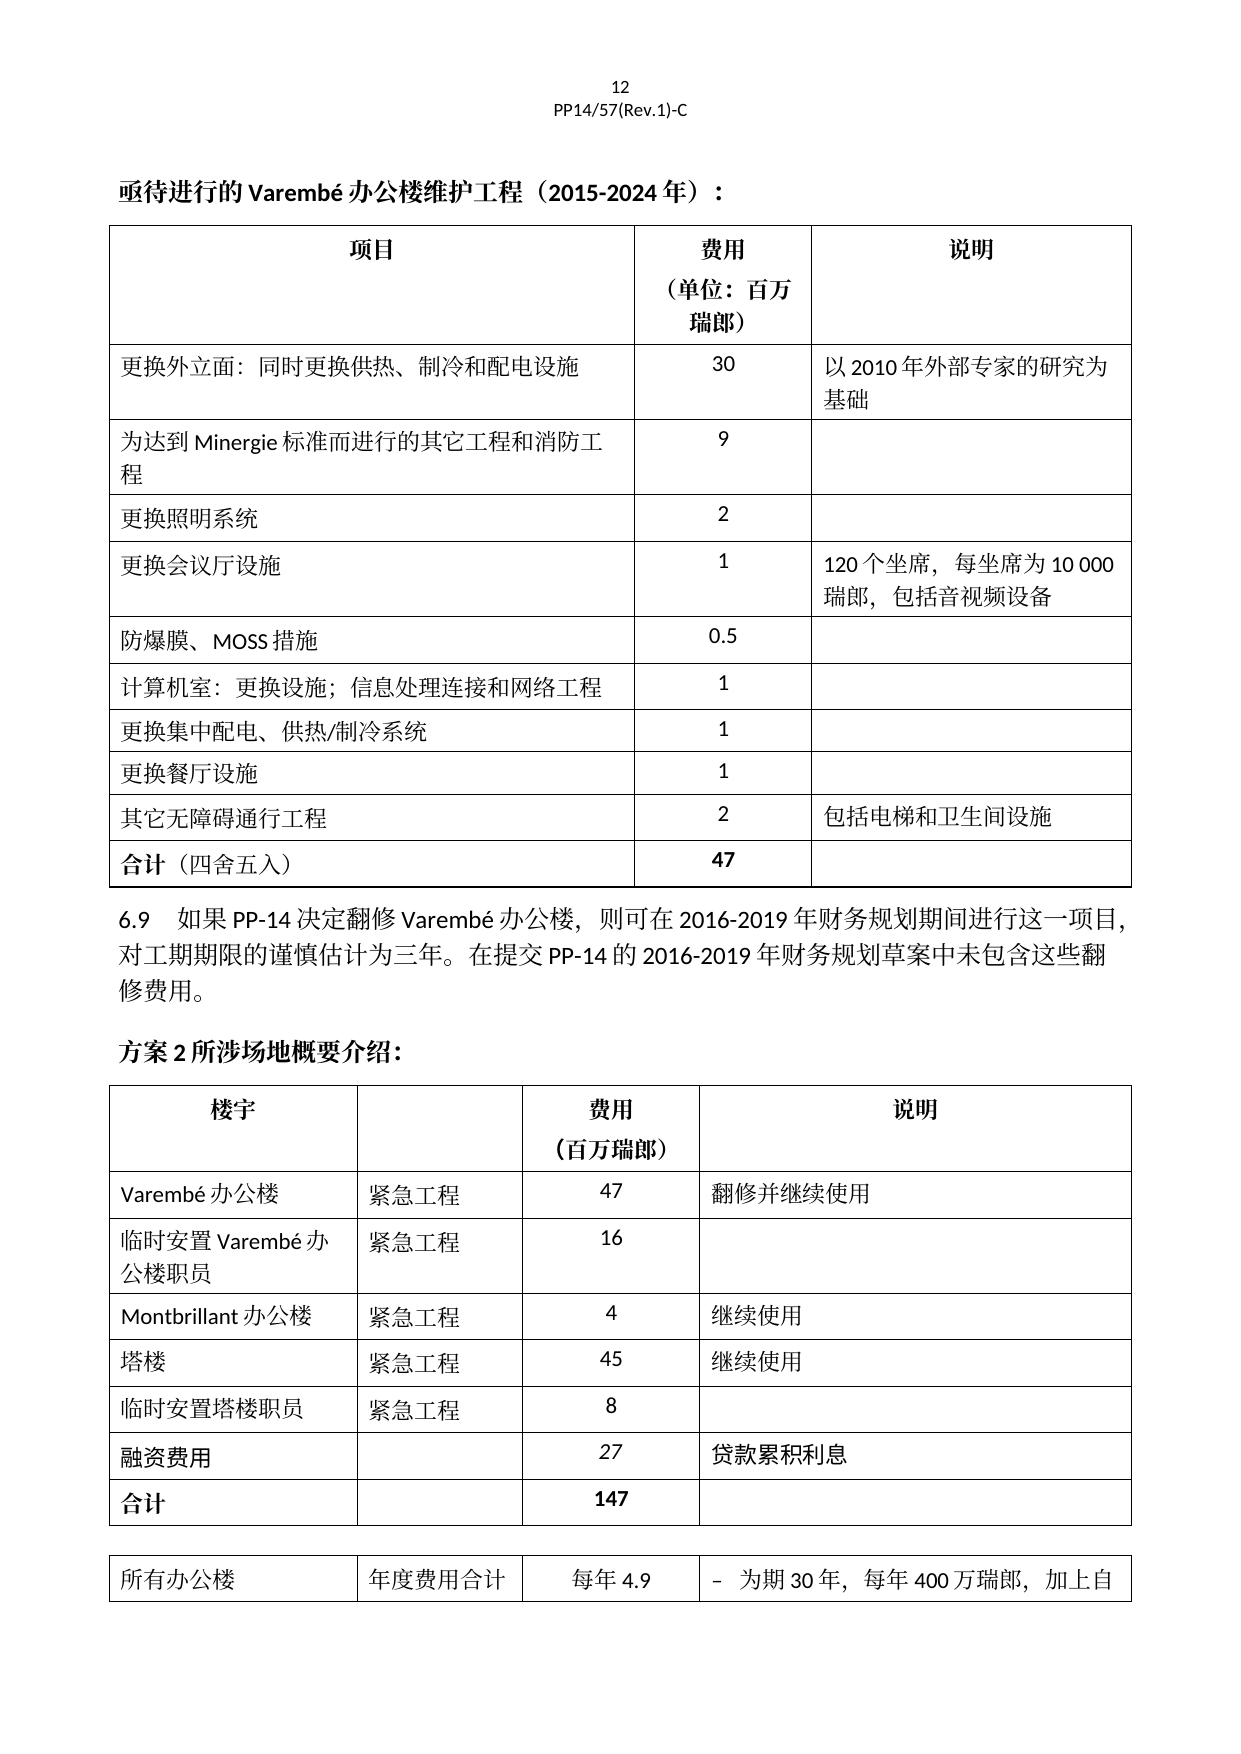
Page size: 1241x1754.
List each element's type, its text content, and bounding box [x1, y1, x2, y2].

table_cell 紧急工程 [358, 1172, 522, 1218]
table_cell [700, 1480, 1131, 1525]
table_cell 1 [635, 542, 811, 616]
text 6.9 如果PP-14决定翻修Varembé办公楼，则可在2016-2019年财务规划期间进行这一项目，对工期期限的谨慎估计为三年。在提交PP-14的2016-2019年财务规划草案中未包含这些翻修费用。 [118, 900, 1122, 1008]
table_cell 继续使用 [700, 1340, 1131, 1386]
table_cell 45 [523, 1340, 699, 1386]
table_cell 合计 [110, 1480, 357, 1525]
table_cell 紧急工程 [358, 1387, 522, 1432]
table_cell [812, 664, 1131, 709]
table_cell 147 [523, 1480, 699, 1525]
table_cell [812, 420, 1131, 494]
table_cell 紧急工程 [358, 1219, 522, 1293]
table_header 所有办公楼 [110, 1556, 357, 1601]
table_cell 27 [523, 1433, 699, 1479]
table_header 费用 （百万瑞郎） [523, 1086, 699, 1171]
table_header 每年4.9 [523, 1556, 699, 1601]
table_cell 2 [635, 495, 811, 541]
table_cell 47 [635, 841, 811, 886]
table_cell 4 [523, 1294, 699, 1339]
table_cell 临时安置塔楼职员 [110, 1387, 357, 1432]
table_cell 8 [523, 1387, 699, 1432]
table_cell 翻修并继续使用 [700, 1172, 1131, 1218]
table_cell 防爆膜、MOSS措施 [110, 617, 634, 662]
table_cell 紧急工程 [358, 1294, 522, 1339]
table_cell 47 [523, 1172, 699, 1218]
table_cell 继续使用 [700, 1294, 1131, 1339]
table_cell [358, 1480, 522, 1525]
table_header 说明 [812, 226, 1131, 344]
table_cell 1 [635, 664, 811, 709]
table_cell 1 [635, 752, 811, 793]
table_header [358, 1086, 522, 1171]
table_header 说明 [700, 1086, 1131, 1171]
table_cell 16 [523, 1219, 699, 1293]
table_header 楼宇 [110, 1086, 357, 1171]
table_cell 更换集中配电、供热/制冷系统 [110, 710, 634, 751]
table_cell 9 [635, 420, 811, 494]
table_header 年度费用合计 [358, 1556, 522, 1601]
table_cell Varembé办公楼 [110, 1172, 357, 1218]
table_cell [700, 1219, 1131, 1293]
table_cell [812, 841, 1131, 886]
table_cell 临时安置Varembé办公楼职员 [110, 1219, 357, 1293]
table_cell 更换会议厅设施 [110, 542, 634, 616]
table_cell [700, 1387, 1131, 1432]
table_cell 包括电梯和卫生间设施 [812, 795, 1131, 840]
table_cell [812, 617, 1131, 662]
table_cell 其它无障碍通行工程 [110, 795, 634, 840]
subtitle 方案2所涉场地概要介绍： [118, 1033, 1122, 1069]
table_cell 塔楼 [110, 1340, 357, 1386]
table_cell 更换照明系统 [110, 495, 634, 541]
table_cell 0.5 [635, 617, 811, 662]
table_cell 30 [635, 345, 811, 419]
table_cell 贷款累积利息 [700, 1433, 1131, 1479]
table_cell 融资费用 [110, 1433, 357, 1479]
table_cell [358, 1433, 522, 1479]
table_cell 紧急工程 [358, 1340, 522, 1386]
table_cell 更换外立面：同时更换供热、制冷和配电设施 [110, 345, 634, 419]
table_cell 合计（四舍五入） [110, 841, 634, 886]
table_header 项目 [110, 226, 634, 344]
table_cell Montbrillant办公楼 [110, 1294, 357, 1339]
table_cell 1 [635, 710, 811, 751]
table_cell 2 [635, 795, 811, 840]
table_cell 计算机室：更换设施；信息处理连接和网络工程 [110, 664, 634, 709]
table_cell 更换餐厅设施 [110, 752, 634, 793]
table_cell 以2010年外部专家的研究为基础 [812, 345, 1131, 419]
table_header 费用 （单位：百万瑞郎） [635, 226, 811, 344]
table_cell 为达到Minergie标准而进行的其它工程和消防工程 [110, 420, 634, 494]
subtitle 亟待进行的Varembé办公楼维护工程（2015-2024年）： [118, 173, 1122, 209]
table_cell [812, 752, 1131, 793]
table_cell [812, 710, 1131, 751]
table_cell 120个坐席，每坐席为10 000瑞郎，包括音视频设备 [812, 542, 1131, 616]
table_cell [812, 495, 1131, 541]
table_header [700, 1556, 1131, 1601]
